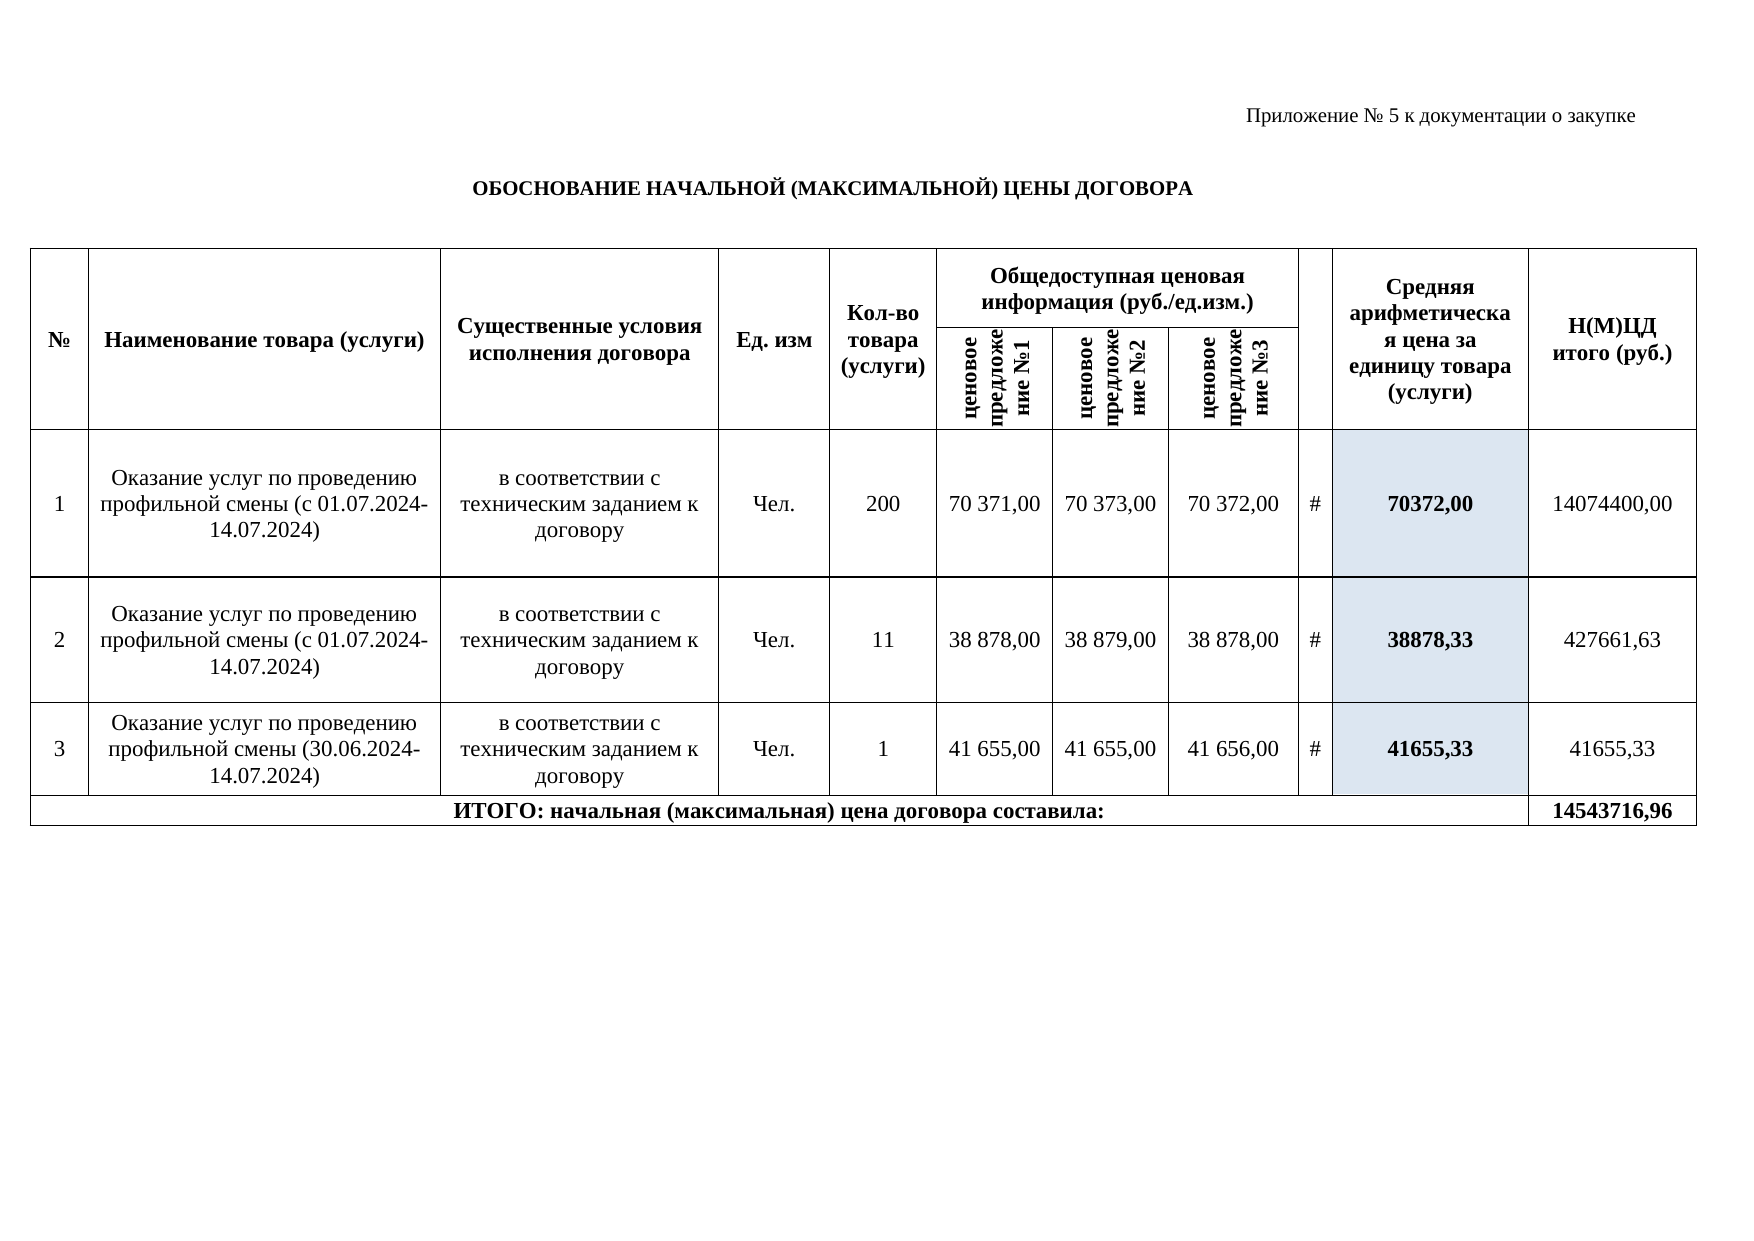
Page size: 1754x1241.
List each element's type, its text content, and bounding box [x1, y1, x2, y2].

table_cell ценовое предложение №2 [1053, 328, 1168, 429]
table_header Н(М)ЦД итого (руб.) [1529, 249, 1696, 429]
table_cell 2 [31, 578, 88, 702]
table_cell 41 655,00 [937, 703, 1052, 794]
table_header Ед. изм [719, 249, 829, 429]
table_cell # [1299, 703, 1332, 794]
table_header Существенные условия исполнения договора [441, 249, 718, 429]
table_cell # [1299, 430, 1332, 576]
table_cell 70 373,00 [1053, 430, 1168, 576]
table_header Наименование товара (услуги) [89, 249, 440, 429]
table_cell 70 372,00 [1169, 430, 1298, 576]
table_cell 70372,00 [1333, 430, 1528, 576]
table_cell Оказание услуг по проведению профильной смены (30.06.2024-14.07.2024) [89, 703, 440, 794]
table_header Кол-во товара (услуги) [830, 249, 936, 429]
table_cell Оказание услуг по проведению профильной смены (с 01.07.2024-14.07.2024) [89, 578, 440, 702]
table_header [1299, 249, 1332, 429]
table_cell Чел. [719, 703, 829, 794]
table_cell 1 [830, 703, 936, 794]
table_cell 38878,33 [1333, 578, 1528, 702]
table_cell 41655,33 [1529, 703, 1696, 794]
table_cell 14543716,96 [1529, 796, 1696, 825]
table_cell Чел. [719, 578, 829, 702]
table_cell 38 878,00 [937, 578, 1052, 702]
table_cell 14074400,00 [1529, 430, 1696, 576]
table_cell 200 [830, 430, 936, 576]
table_cell ценовое предложение №3 [1169, 328, 1298, 429]
table_cell Чел. [719, 430, 829, 576]
table_cell 41 656,00 [1169, 703, 1298, 794]
table_cell Оказание услуг по проведению профильной смены (с 01.07.2024-14.07.2024) [89, 430, 440, 576]
table_cell 41 655,00 [1053, 703, 1168, 794]
table_header № [31, 249, 88, 429]
table_cell ИТОГО: начальная (максимальная) цена договора составила: [31, 796, 1528, 825]
text ОБОСНОВАНИЕ НАЧАЛЬНОЙ (МАКСИМАЛЬНОЙ) ЦЕНЫ ДОГОВОРА [29, 176, 1636, 199]
table_cell 11 [830, 578, 936, 702]
table_header Средняя арифметическая цена за единицу товара (услуги) [1333, 249, 1528, 429]
table_cell 41655,33 [1333, 703, 1528, 794]
table_cell в соответствии с техническим заданием к договору [441, 578, 718, 702]
table_cell 1 [31, 430, 88, 576]
text Приложение № 5 к документации о закупке [29, 103, 1636, 127]
table_cell 38 879,00 [1053, 578, 1168, 702]
table_cell 70 371,00 [937, 430, 1052, 576]
table_cell 38 878,00 [1169, 578, 1298, 702]
table_cell в соответствии с техническим заданием к договору [441, 703, 718, 794]
table_cell в соответствии с техническим заданием к договору [441, 430, 718, 576]
table_cell 3 [31, 703, 88, 794]
table_cell ценовое предложение №1 [937, 328, 1052, 429]
table_cell 427661,63 [1529, 578, 1696, 702]
table_header Общедоступная ценовая информация (руб./ед.изм.) [937, 249, 1298, 327]
table_cell # [1299, 578, 1332, 702]
